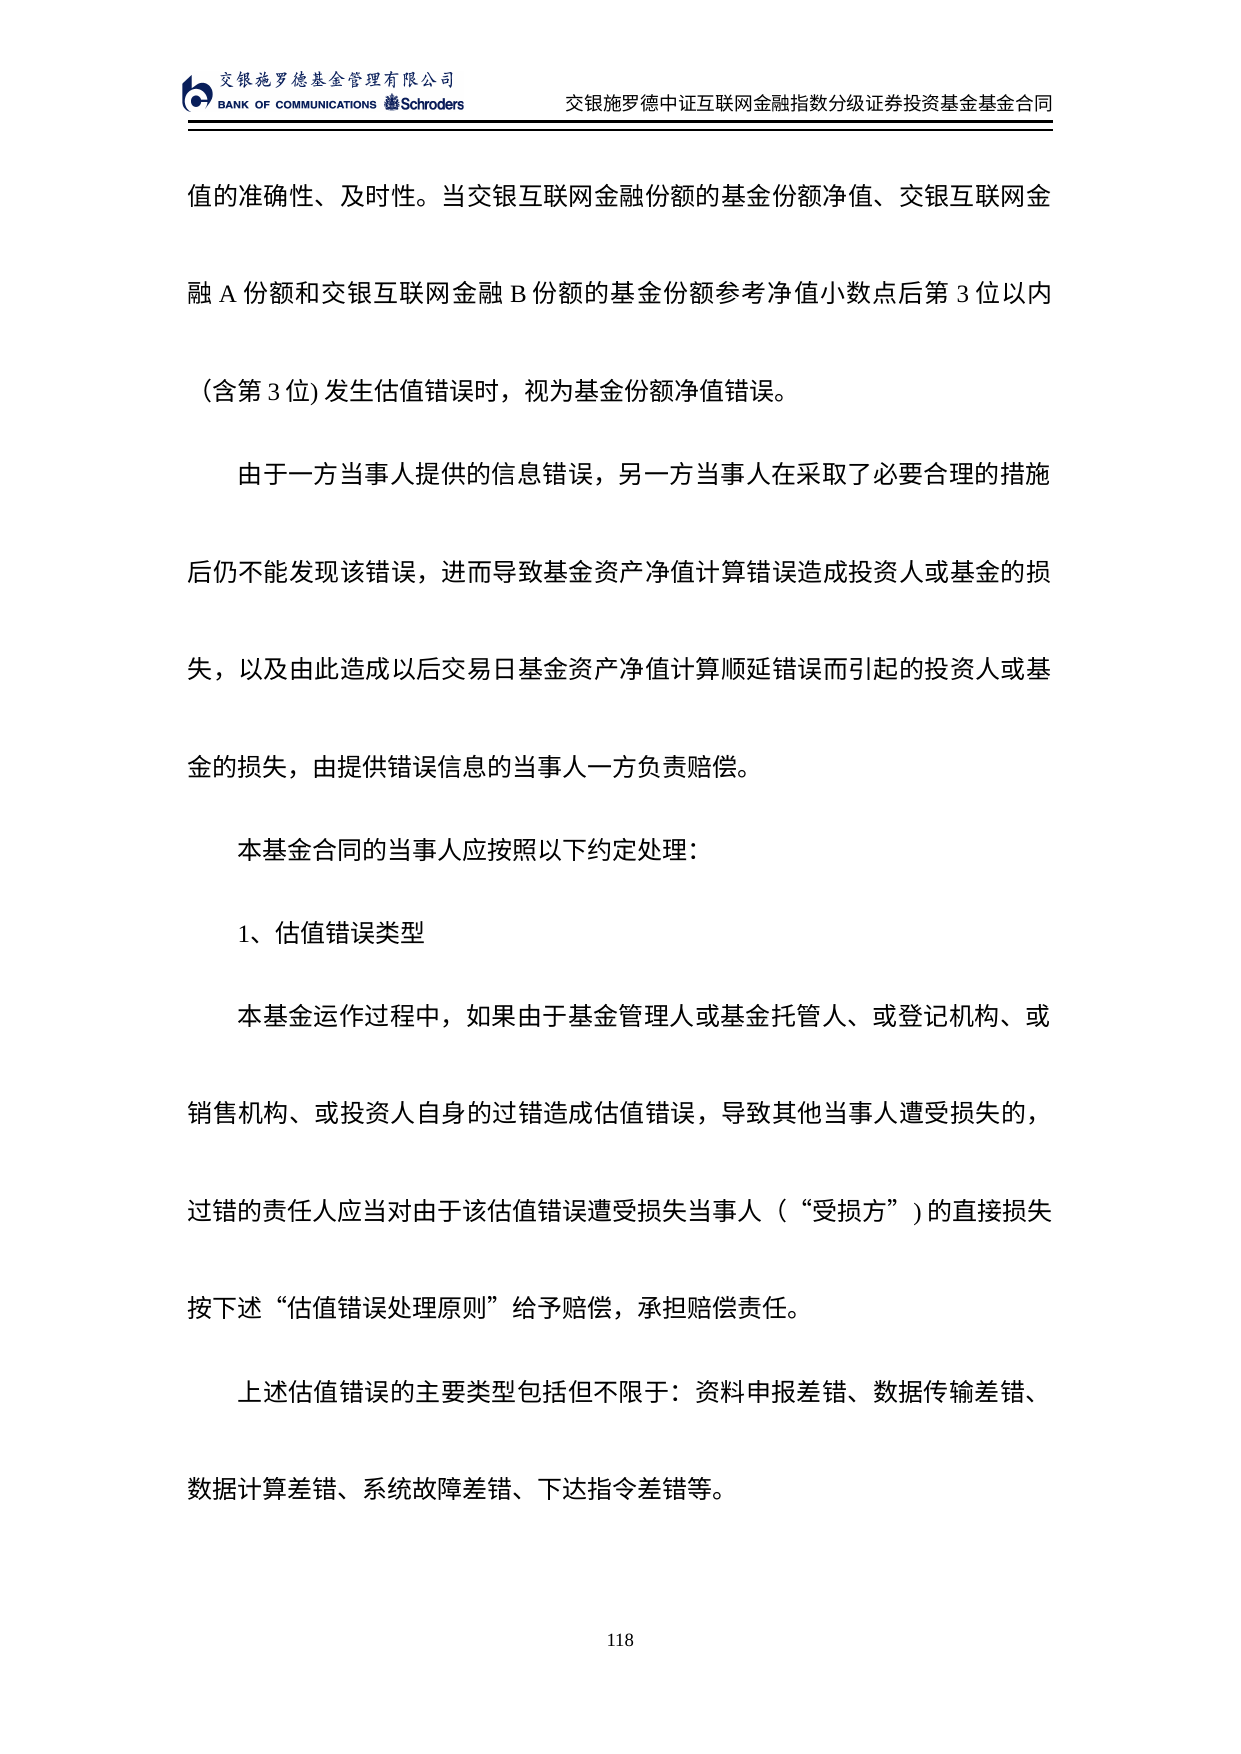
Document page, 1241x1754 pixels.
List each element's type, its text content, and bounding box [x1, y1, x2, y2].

text 本基金合同的当事人应按照以下约定处理： [187, 816, 1053, 881]
text 本基金运作过程中，如果由于基金管理人或基金托管人、或登记机构、或销售机构、或投资人自身的过错造成估值错误，导致其他当事人遭受损失的，过错的责任人应当对由于该估值错误遭受损失当事人（“受损方”) 的直接损失按下述“估值错误处理原则”给予赔偿，承担赔偿责任。 [187, 982, 1053, 1339]
text 由于一方当事人提供的信息错误，另一方当事人在采取了必要合理的措施后仍不能发现该错误，进而导致基金资产净值计算错误造成投资人或基金的损失，以及由此造成以后交易日基金资产净值计算顺延错误而引起的投资人或基金的损失，由提供错误信息的当事人一方负责赔偿。 [187, 440, 1053, 798]
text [187, 162, 1053, 422]
text 上述估值错误的主要类型包括但不限于：资料申报差错、数据传输差错、数据计算差错、系统故障差错、下达指令差错等。 [187, 1358, 1053, 1520]
text 1、估值错误类型 [187, 899, 1053, 964]
picture [182, 71, 464, 112]
